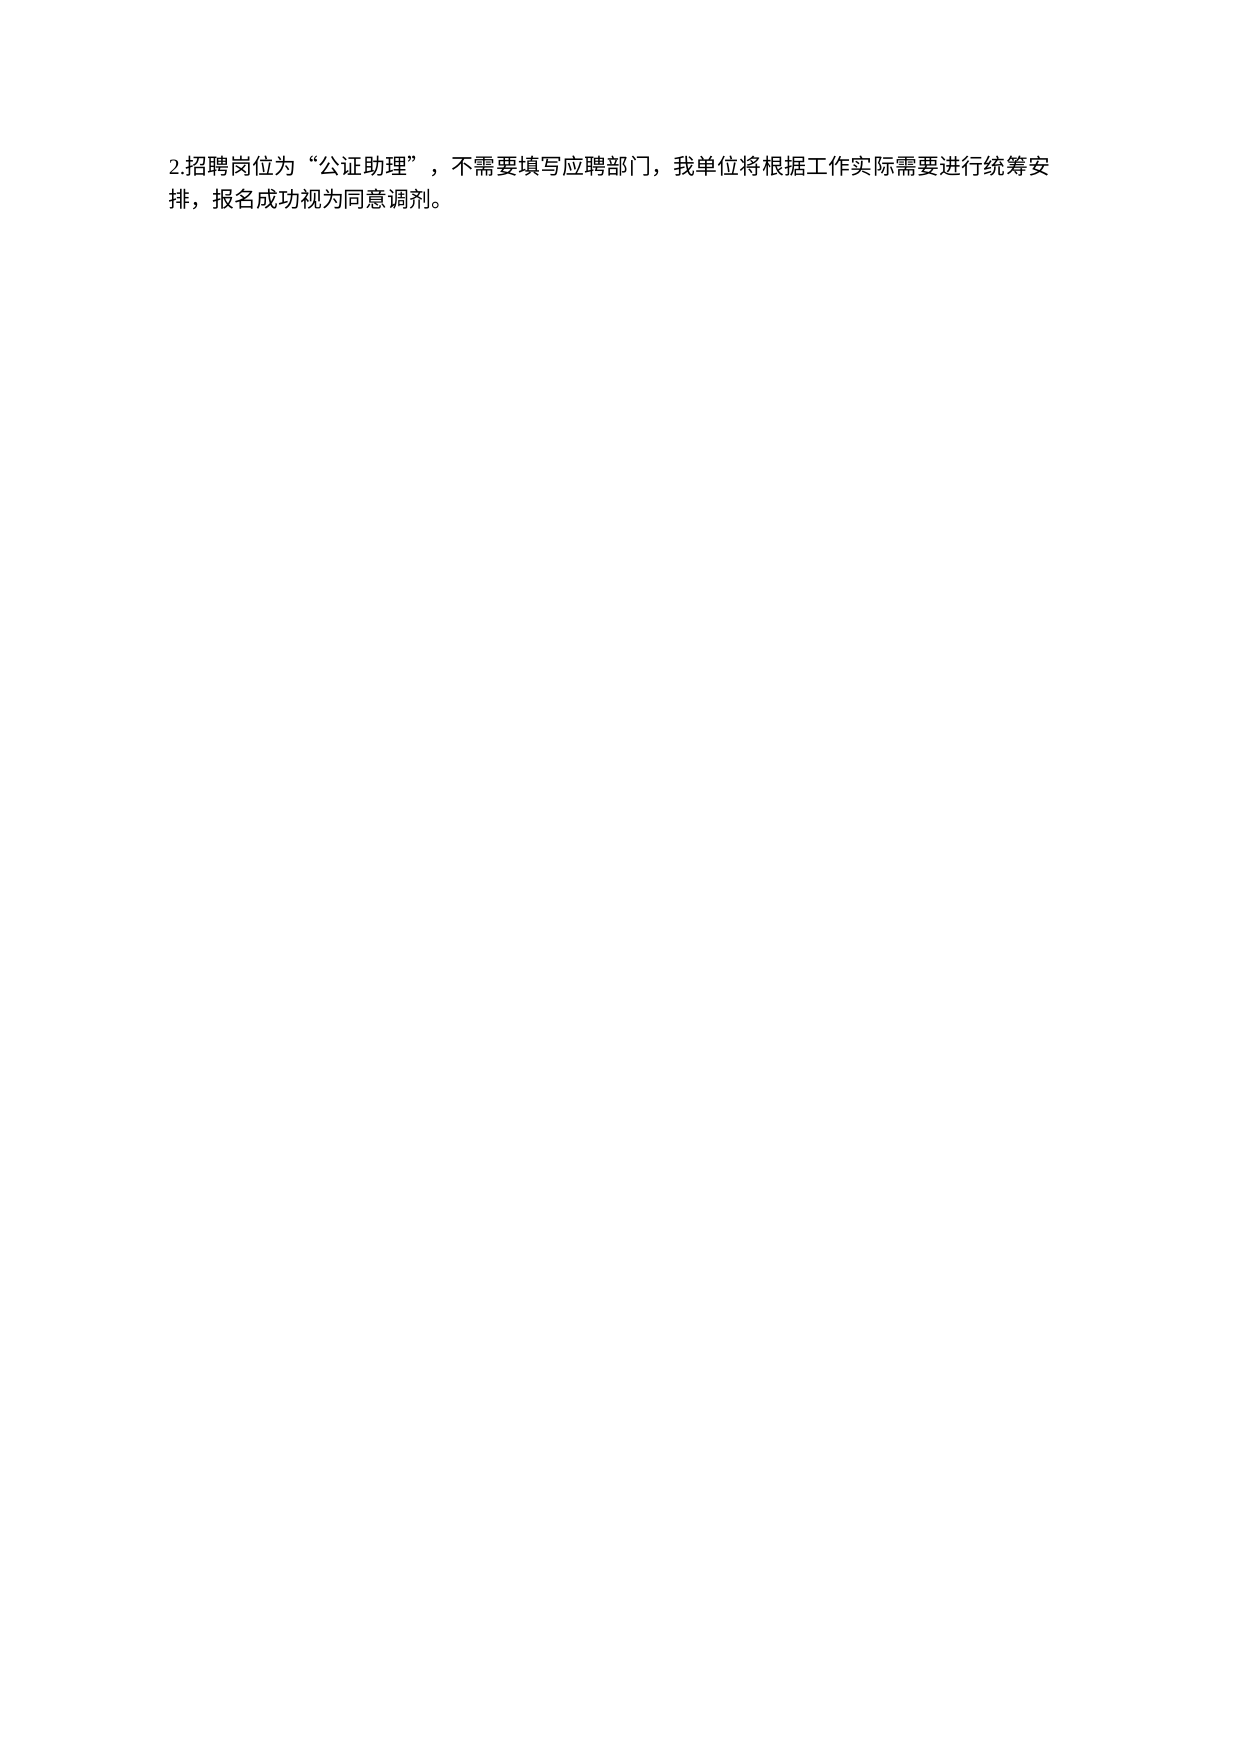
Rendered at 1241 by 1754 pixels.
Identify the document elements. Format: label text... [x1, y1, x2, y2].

text 2.招聘岗位为“公证助理”，不需要填写应聘部门，我单位将根据工作实际需要进行统筹安排，报名成功视为同意调剂。 [169, 149, 1053, 214]
